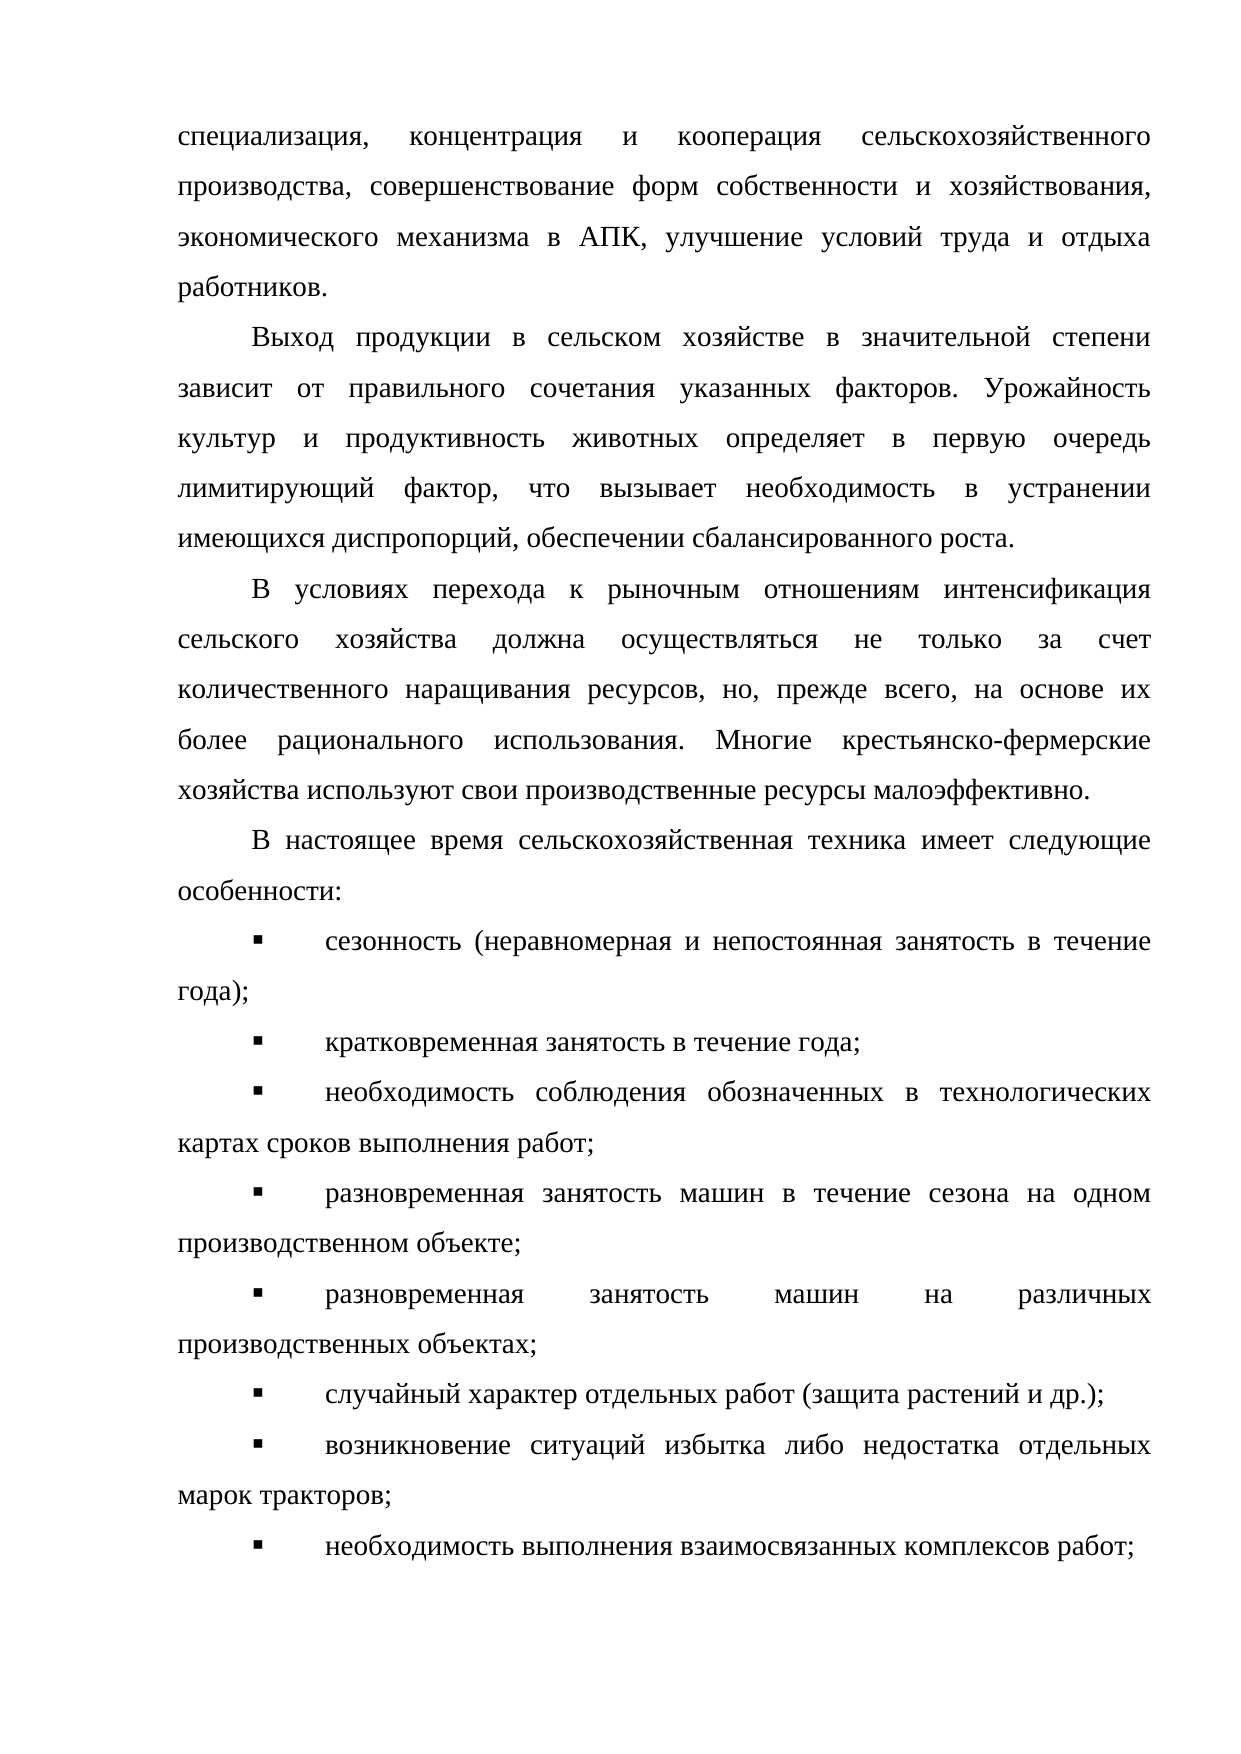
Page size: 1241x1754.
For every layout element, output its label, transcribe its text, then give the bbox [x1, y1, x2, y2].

text В настоящее время сельскохозяйственная техника имеет следующие особенности: [177, 822, 1152, 906]
text Выход продукции в сельском хозяйстве в значительной степени зависит от правильного сочетания указанных факторов. Урожайность культур и продуктивность животных определяет в первую очередь лимитирующий фактор, что вызывает необходимость в устранении имеющихся диспропорций, обеспечении сбалансированного роста. [177, 319, 1152, 554]
list разновременная занятость машин на различных производственных объектах; [177, 1276, 1152, 1360]
list возникновение ситуаций избытка либо недостатка отдельных марок тракторов; [177, 1427, 1152, 1511]
text В условиях перехода к рыночным отношениям интенсификация сельского хозяйства должна осуществляться не только за счет количественного наращивания ресурсов, но, прежде всего, на основе их более рационального использования. Многие крестьянско-фермерские хозяйства используют свои производственные ресурсы малоэффективно. [177, 571, 1152, 806]
list сезонность (неравномерная и непостоянная занятость в течение года); [177, 923, 1152, 1007]
list необходимость соблюдения обозначенных в технологических картах сроков выполнения работ; [177, 1074, 1152, 1158]
list необходимость выполнения взаимосвязанных комплексов работ; [177, 1528, 1152, 1561]
list случайный характер отдельных работ (защита растений и др.); [177, 1376, 1152, 1410]
list разновременная занятость машин в течение сезона на одном производственном объекте; [177, 1175, 1152, 1259]
list кратковременная занятость в течение года; [177, 1024, 1152, 1057]
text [177, 118, 1152, 303]
